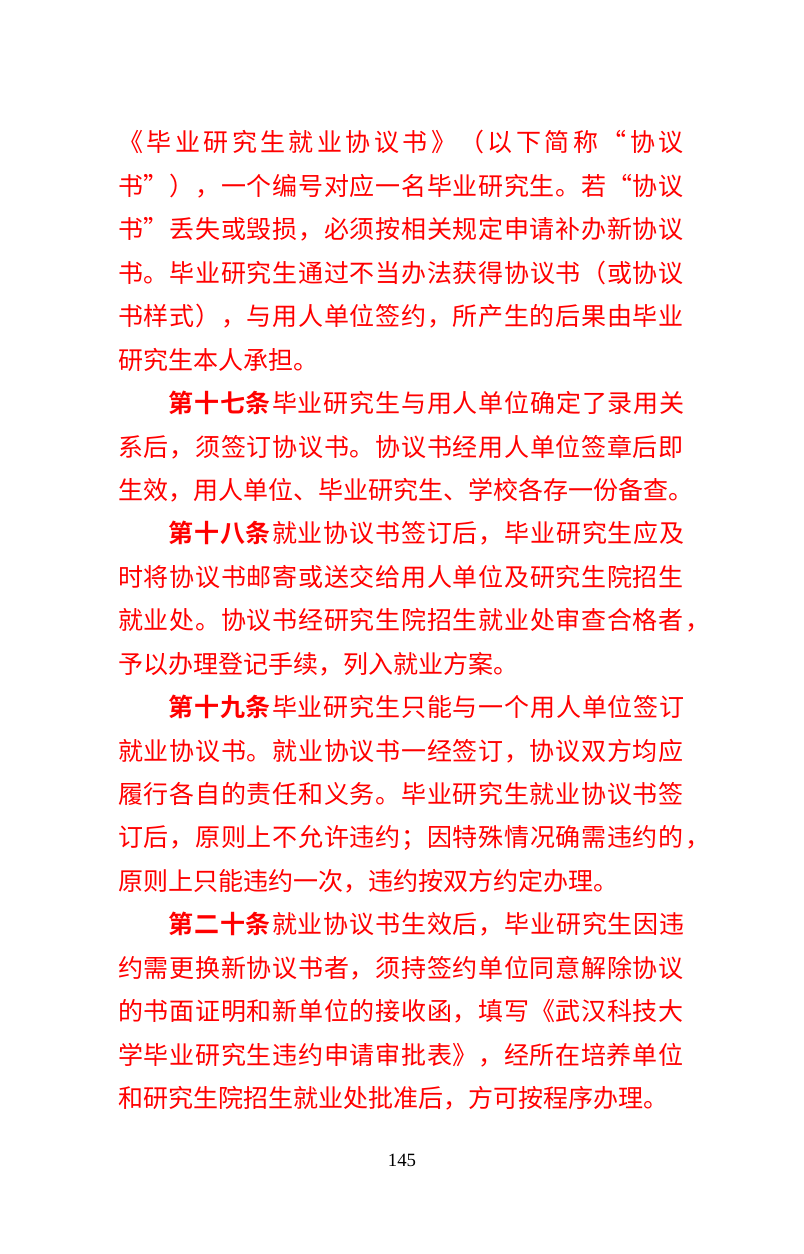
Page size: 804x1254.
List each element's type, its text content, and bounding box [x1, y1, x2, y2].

text 第十八条就业协议书签订后，毕业研究生应及时将协议书邮寄或送交给用人单位及研究生院招生就业处。协议书经研究生院招生就业处审查合格者，予以办理登记手续，列入就业方案。 [118, 514, 685, 680]
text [118, 123, 685, 376]
text 第十九条毕业研究生只能与一个用人单位签订就业协议书。就业协议书一经签订，协议双方均应履行各自的责任和义务。毕业研究生就业协议书签订后，原则上不允许违约；因特殊情况确需违约的，原则上只能违约一次，违约按双方约定办理。 [118, 688, 685, 898]
text 第二十条就业协议书生效后，毕业研究生因违约需更换新协议书者，须持签约单位同意解除协议的书面证明和新单位的接收函，填写《武汉科技大学毕业研究生违约申请审批表》，经所在培养单位和研究生院招生就业处批准后，方可按程序办理。 [118, 905, 685, 1115]
text 第十七条毕业研究生与用人单位确定了录用关系后，须签订协议书。协议书经用人单位签章后即生效，用人单位、毕业研究生、学校各存一份备查。 [118, 383, 685, 507]
